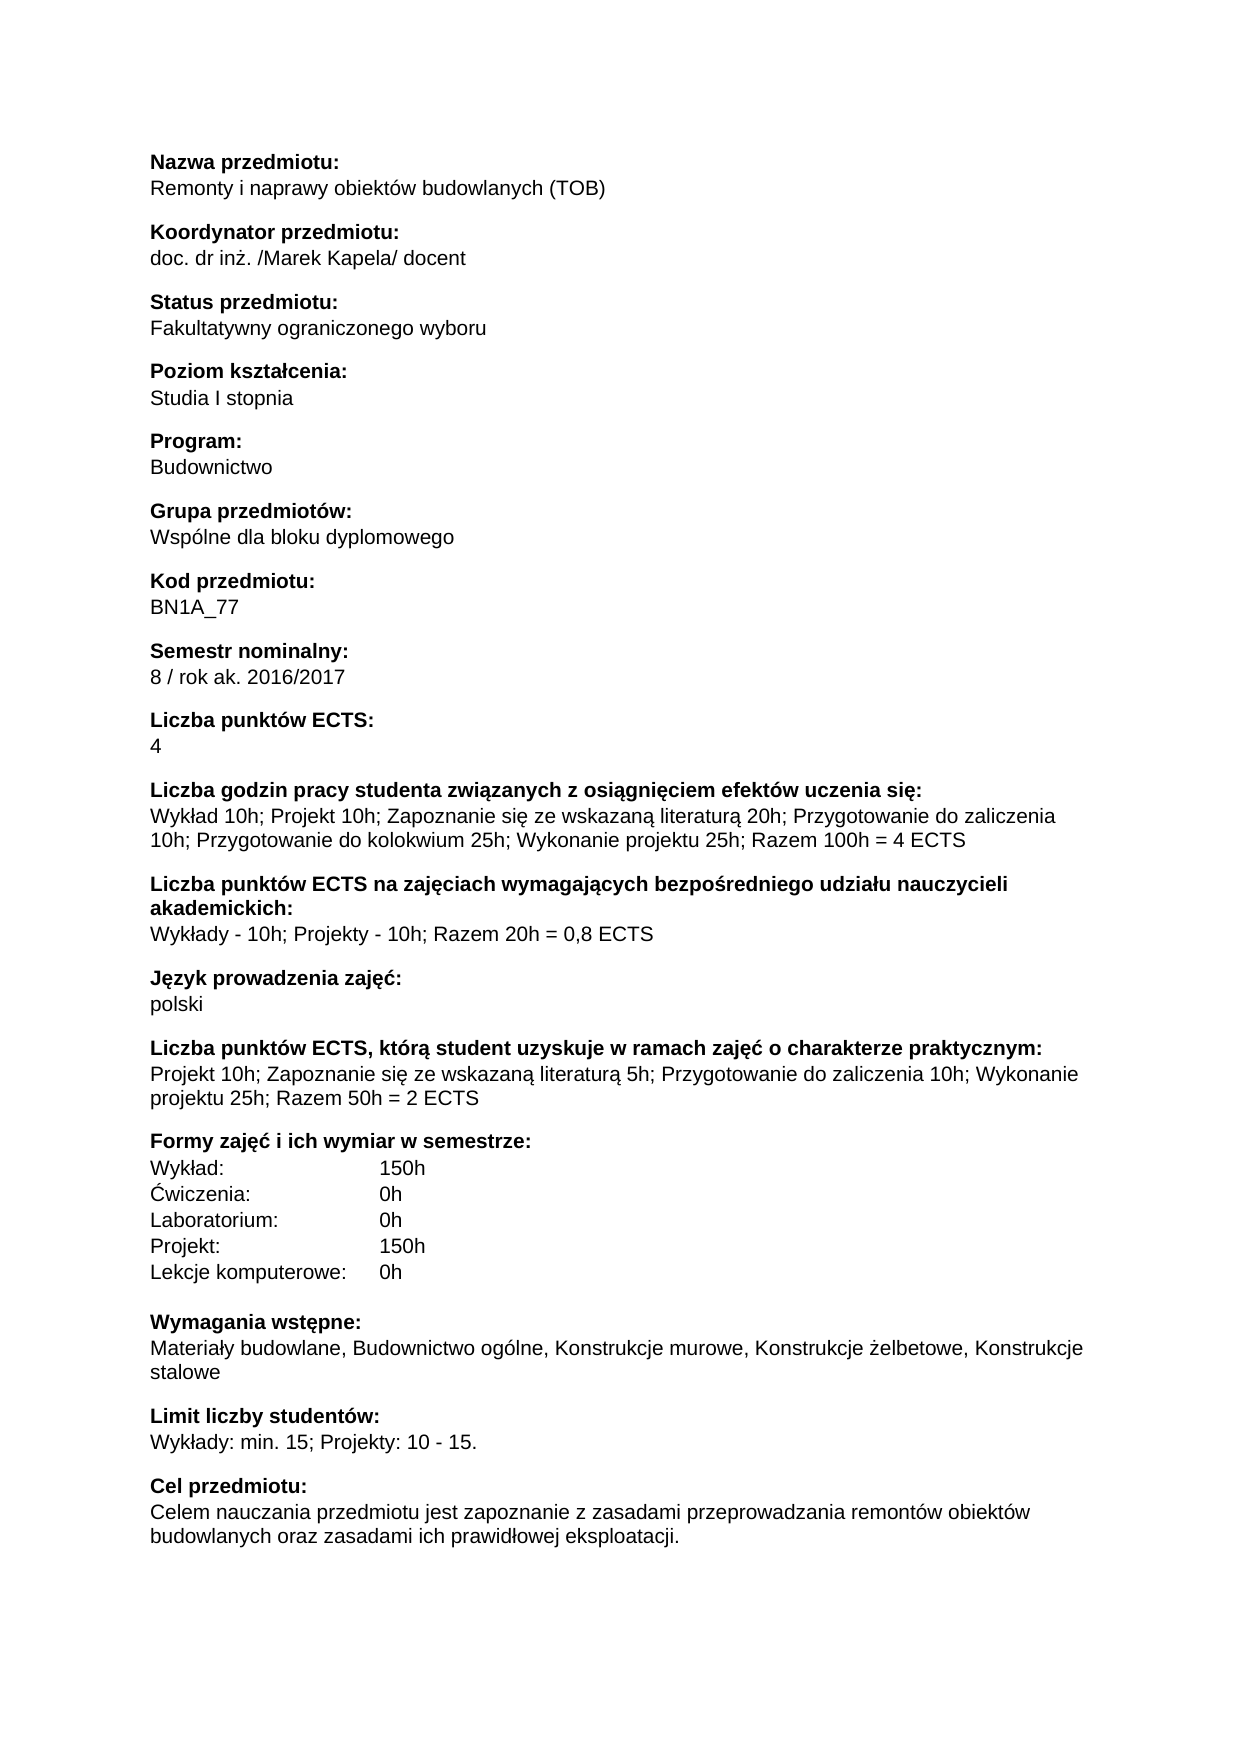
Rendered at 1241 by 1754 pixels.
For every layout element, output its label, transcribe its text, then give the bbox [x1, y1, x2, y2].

text Liczba punktów ECTS, którą student uzyskuje w ramach zajęć o charakterze praktycznym: [150, 1035, 1090, 1059]
text Nazwa przedmiotu: [150, 150, 1090, 174]
text Liczba godzin pracy studenta związanych z osiągnięciem efektów uczenia się: [150, 778, 1090, 802]
text doc. dr inż. /Marek Kapela/ docent [150, 246, 1090, 270]
table_cell 0h [369, 1206, 597, 1232]
text Studia I stopnia [150, 385, 1090, 409]
text 4 [150, 734, 1090, 758]
text Wykłady - 10h; Projekty - 10h; Razem 20h = 0,8 ECTS [150, 922, 1090, 946]
table_cell Projekt: [140, 1234, 367, 1258]
table_cell 150h [369, 1232, 597, 1258]
text Materiały budowlane, Budownictwo ogólne, Konstrukcje murowe, Konstrukcje żelbetowe, Konstrukcje stalowe [150, 1336, 1090, 1384]
text Wykład 10h; Projekt 10h; Zapoznanie się ze wskazaną literaturą 20h; Przygotowanie do zaliczenia 10h; Przygotowanie do kolokwium 25h; Wykonanie projektu 25h; Razem 100h = 4 ECTS [150, 804, 1090, 852]
text Język prowadzenia zajęć: [150, 966, 1090, 989]
text 8 / rok ak. 2016/2017 [150, 664, 1090, 688]
table_cell 0h [369, 1180, 597, 1206]
text Semestr nominalny: [150, 638, 1090, 662]
text Liczba punktów ECTS na zajęciach wymagających bezpośredniego udziału nauczycieli akademickich: [150, 872, 1090, 920]
text Wspólne dla bloku dyplomowego [150, 525, 1090, 549]
text Wymagania wstępne: [150, 1310, 1090, 1334]
text Grupa przedmiotów: [150, 499, 1090, 523]
table_cell Laboratorium: [140, 1208, 367, 1232]
text Poziom kształcenia: [150, 359, 1090, 383]
text polski [150, 992, 1090, 1016]
text Kod przedmiotu: [150, 569, 1090, 593]
text Formy zajęć i ich wymiar w semestrze: [150, 1129, 1090, 1153]
table_cell 0h [369, 1258, 597, 1284]
text Budownictwo [150, 455, 1090, 479]
text Celem nauczania przedmiotu jest zapoznanie z zasadami przeprowadzania remontów obiektów budowlanych oraz zasadami ich prawidłowej eksploatacji. [150, 1499, 1090, 1547]
text Wykłady: min. 15; Projekty: 10 - 15. [150, 1430, 1090, 1454]
text Status przedmiotu: [150, 289, 1090, 313]
table_header Wykład: [140, 1156, 367, 1180]
text Liczba punktów ECTS: [150, 708, 1090, 732]
text Fakultatywny ograniczonego wyboru [150, 316, 1090, 339]
text Remonty i naprawy obiektów budowlanych (TOB) [150, 176, 1090, 200]
text Limit liczby studentów: [150, 1404, 1090, 1428]
table_header 150h [369, 1156, 597, 1180]
text BN1A_77 [150, 595, 1090, 619]
text Projekt 10h; Zapoznanie się ze wskazaną literaturą 5h; Przygotowanie do zaliczenia 10h; Wykonanie projektu 25h; Razem 50h = 2 ECTS [150, 1061, 1090, 1109]
table_cell Ćwiczenia: [140, 1182, 367, 1206]
table_cell Lekcje komputerowe: [140, 1260, 367, 1284]
text Program: [150, 429, 1090, 453]
text Koordynator przedmiotu: [150, 220, 1090, 244]
text Cel przedmiotu: [150, 1473, 1090, 1497]
